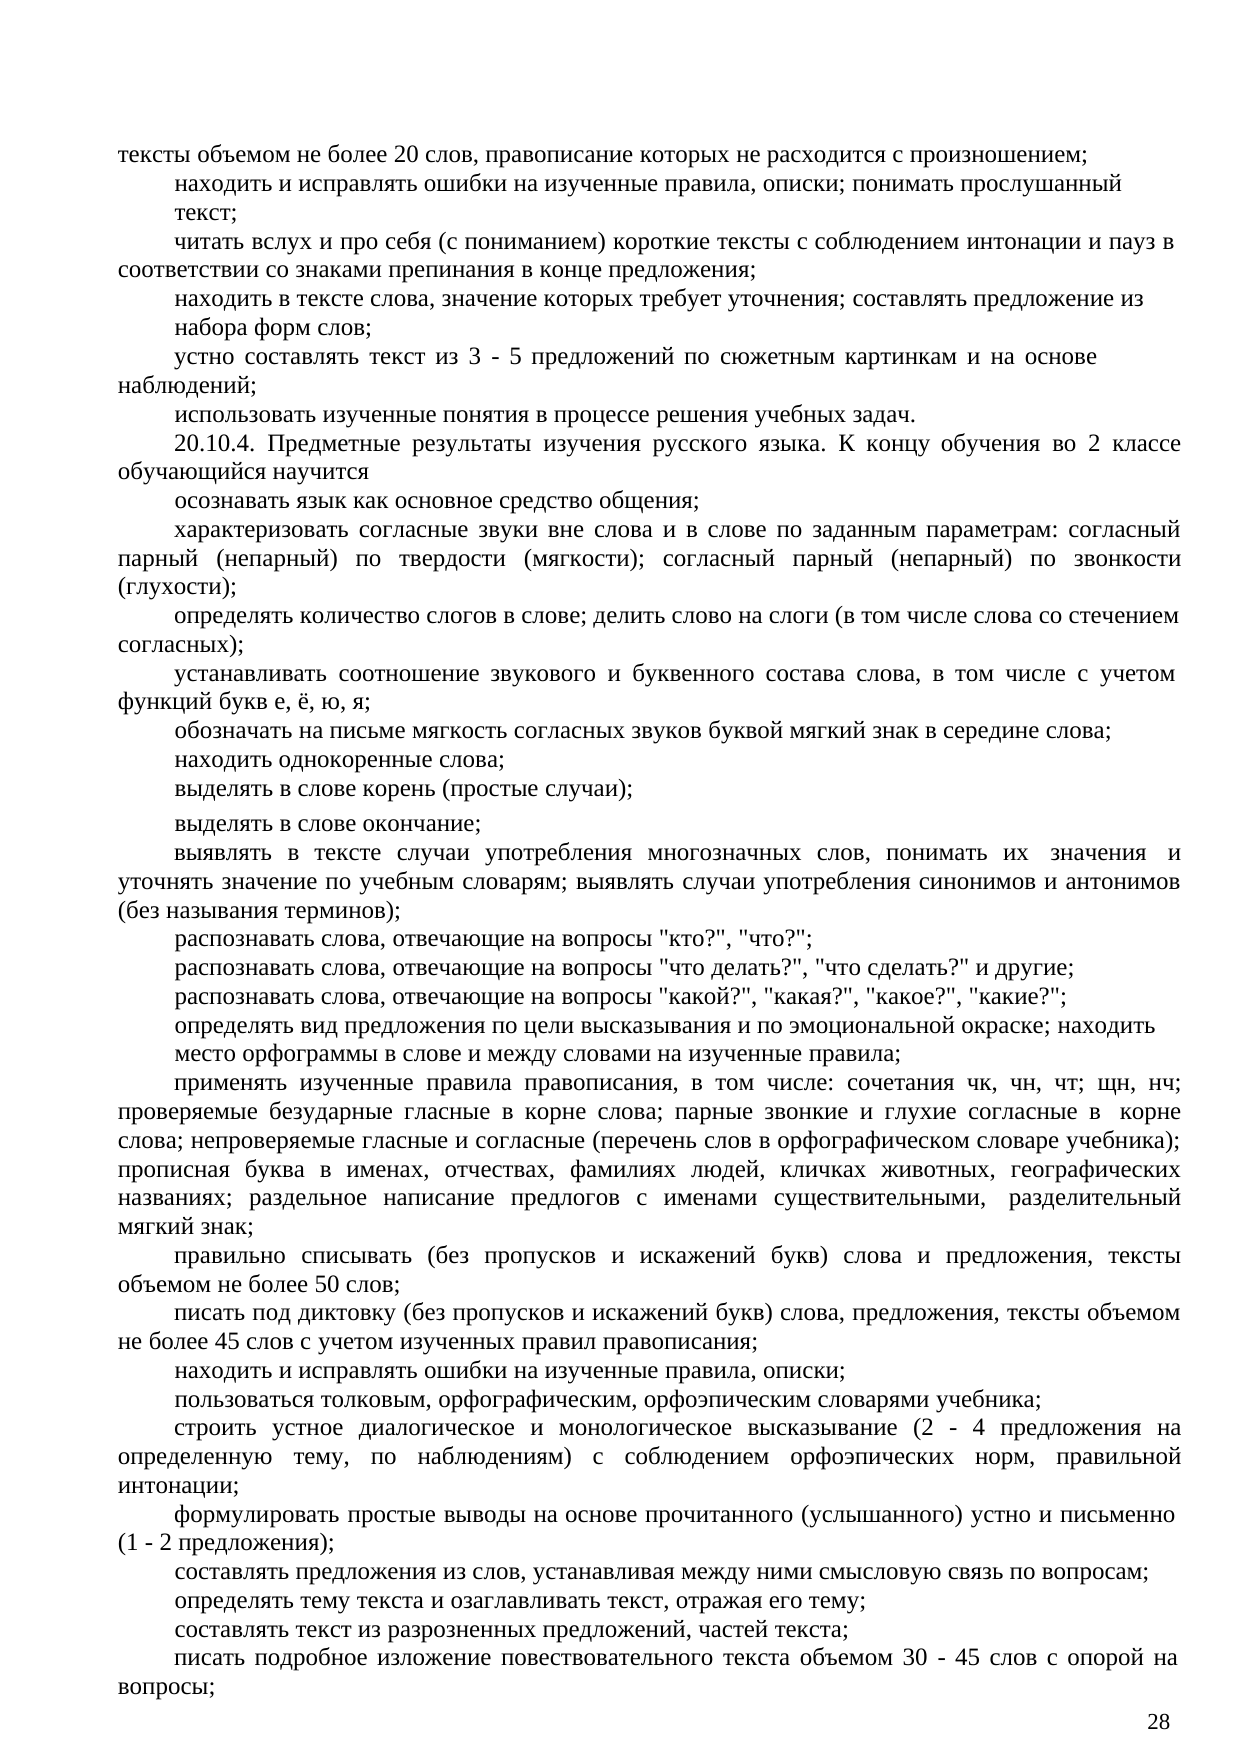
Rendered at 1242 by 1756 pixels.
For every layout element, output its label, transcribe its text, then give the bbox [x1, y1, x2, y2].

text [118, 139, 1181, 168]
text правильно списывать (без пропусков и искажений букв) слова и предложения, тексты объемом не более 50 слов; [118, 1240, 1181, 1297]
text распознавать слова, отвечающие на вопросы "кто?", "что?"; [174, 923, 1181, 952]
text обозначать на письме мягкость согласных звуков буквой мягкий знак в середине слова; находить однокоренные слова; [174, 715, 1181, 773]
text использовать изученные понятия в процессе решения учебных задач. [174, 399, 1181, 427]
text выделять в слове корень (простые случаи); [174, 773, 1181, 802]
text выделять в слове окончание; [174, 808, 1181, 837]
text читать вслух и про себя (с пониманием) короткие тексты с соблюдением интонации и пауз в соответствии со знаками препинания в конце предложения; [118, 226, 1181, 283]
text выявлять в тексте случаи употребления многозначных слов, понимать их значения и уточнять значение по учебным словарям; выявлять случаи употребления синонимов и антонимов (без называния терминов); [118, 837, 1181, 923]
text распознавать слова, отвечающие на вопросы "что делать?", "что сделать?" и другие; распознавать слова, отвечающие на вопросы "какой?", "какая?", "какое?", "какие?"; определять вид предложения по цели высказывания и по эмоциональной окраске; находить место орфограммы в слове и между словами на изученные правила; [174, 952, 1181, 1067]
text строить устное диалогическое и монологическое высказывание (2 - 4 предложения на определенную тему, по наблюдениям) с соблюдением орфоэпических норм, правильной интонации; [118, 1412, 1181, 1499]
text формулировать простые выводы на основе прочитанного (услышанного) устно и письменно (1 - 2 предложения); [118, 1499, 1181, 1556]
text находить и исправлять ошибки на изученные правила, описки; понимать прослушанный текст; [174, 168, 1181, 226]
text пользоваться толковым, орфографическим, орфоэпическим словарями учебника; [174, 1384, 1181, 1412]
list Предметные результаты изучения русского языка. К концу обучения во 2 классе обучающийся научится [118, 428, 1181, 485]
text находить в тексте слова, значение которых требует уточнения; составлять предложение из набора форм слов; [174, 283, 1181, 341]
text устно составлять текст из 3 - 5 предложений по сюжетным картинкам и на основе наблюдений; [118, 341, 1181, 399]
text применять изученные правила правописания, в том числе: сочетания чк, чн, чт; щн, нч; проверяемые безударные гласные в корне слова; парные звонкие и глухие согласные в корне слова; непроверяемые гласные и согласные (перечень слов в орфографическом словаре учебника); прописная буква в именах, отчествах, фамилиях людей, кличках животных, географических названиях; раздельное написание предлогов с именами существительными, разделительный мягкий знак; [118, 1067, 1181, 1240]
text характеризовать согласные звуки вне слова и в слове по заданным параметрам: согласный парный (непарный) по твердости (мягкости); согласный парный (непарный) по звонкости (глухости); [118, 514, 1181, 600]
text находить и исправлять ошибки на изученные правила, описки; [174, 1355, 1181, 1384]
text осознавать язык как основное средство общения; [174, 485, 1181, 514]
text определять количество слогов в слове; делить слово на слоги (в том числе слова со стечением согласных); [118, 600, 1181, 658]
text писать под диктовку (без пропусков и искажений букв) слова, предложения, тексты объемом не более 45 слов с учетом изученных правил правописания; [118, 1297, 1181, 1355]
text писать подробное изложение повествовательного текста объемом 30 - 45 слов с опорой на вопросы; [118, 1642, 1181, 1700]
text устанавливать соотношение звукового и буквенного состава слова, в том числе с учетом функций букв е, ё, ю, я; [118, 658, 1181, 715]
text составлять предложения из слов, устанавливая между ними смысловую связь по вопросам; определять тему текста и озаглавливать текст, отражая его тему; [174, 1556, 1181, 1614]
text составлять текст из разрозненных предложений, частей текста; [174, 1614, 1181, 1642]
